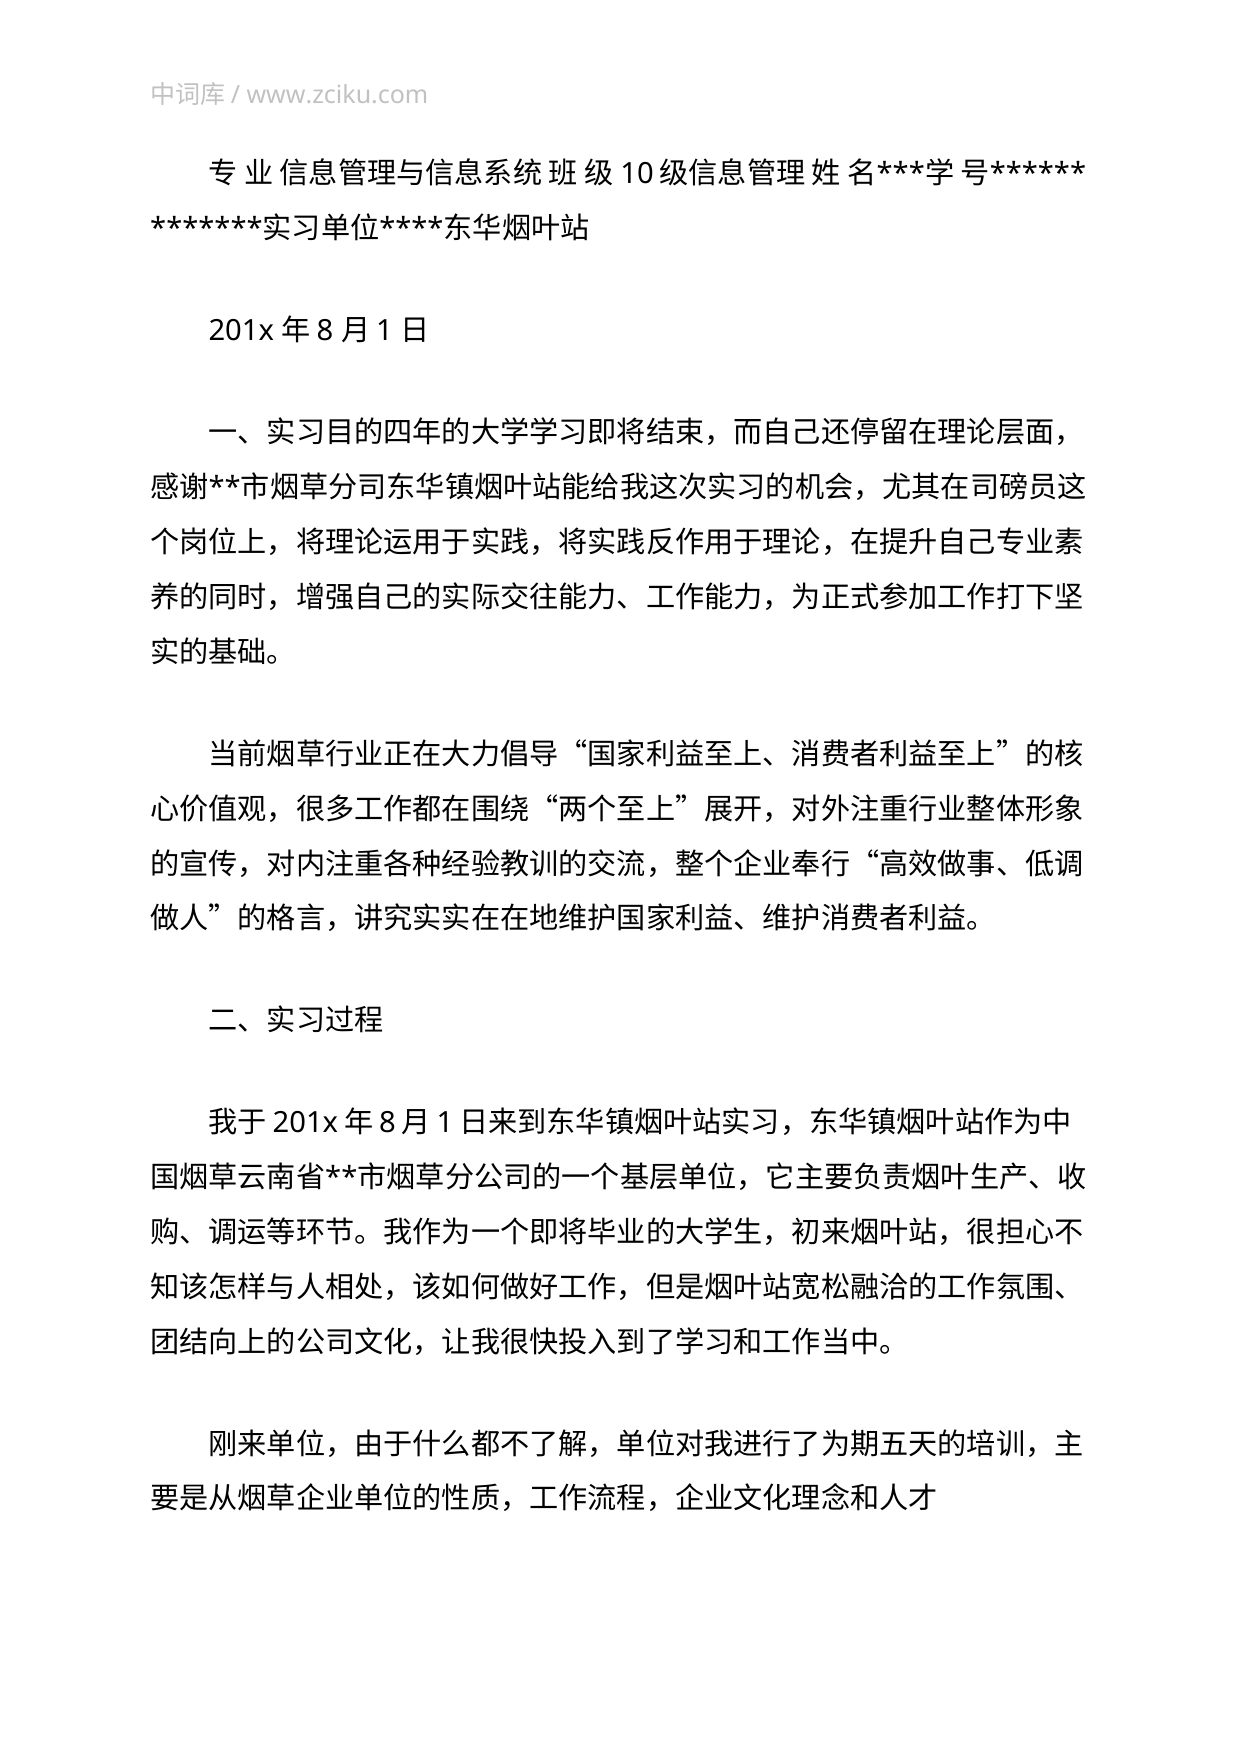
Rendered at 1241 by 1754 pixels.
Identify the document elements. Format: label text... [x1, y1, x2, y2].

text 二、实习过程 [150, 997, 1090, 1039]
text 专 业 信息管理与信息系统 班 级 10级信息管理 姓 名***学 号*************实习单位****东华烟叶站 [150, 150, 1090, 247]
text 201x 年8 月1 日 [150, 307, 1090, 349]
text 当前烟草行业正在大力倡导“国家利益至上、消费者利益至上”的核心价值观，很多工作都在围绕“两个至上”展开，对外注重行业整体形象的宣传，对内注重各种经验教训的交流，整个企业奉行“高效做事、低调做人”的格言，讲究实实在在地维护国家利益、维护消费者利益。 [150, 730, 1090, 937]
text 我于201x年8月1日来到东华镇烟叶站实习，东华镇烟叶站作为中国烟草云南省**市烟草分公司的一个基层单位，它主要负责烟叶生产、收购、调运等环节。我作为一个即将毕业的大学生，初来烟叶站，很担心不知该怎样与人相处，该如何做好工作，但是烟叶站宽松融洽的工作氛围、团结向上的公司文化，让我很快投入到了学习和工作当中。 [150, 1099, 1090, 1361]
text 一、实习目的四年的大学学习即将结束，而自己还停留在理论层面，感谢**市烟草分司东华镇烟叶站能给我这次实习的机会，尤其在司磅员这个岗位上，将理论运用于实践，将实践反作用于理论，在提升自己专业素养的同时，增强自己的实际交往能力、工作能力，为正式参加工作打下坚实的基础。 [150, 409, 1090, 671]
text 刚来单位，由于什么都不了解，单位对我进行了为期五天的培训，主要是从烟草企业单位的性质，工作流程，企业文化理念和人才 [150, 1420, 1090, 1517]
